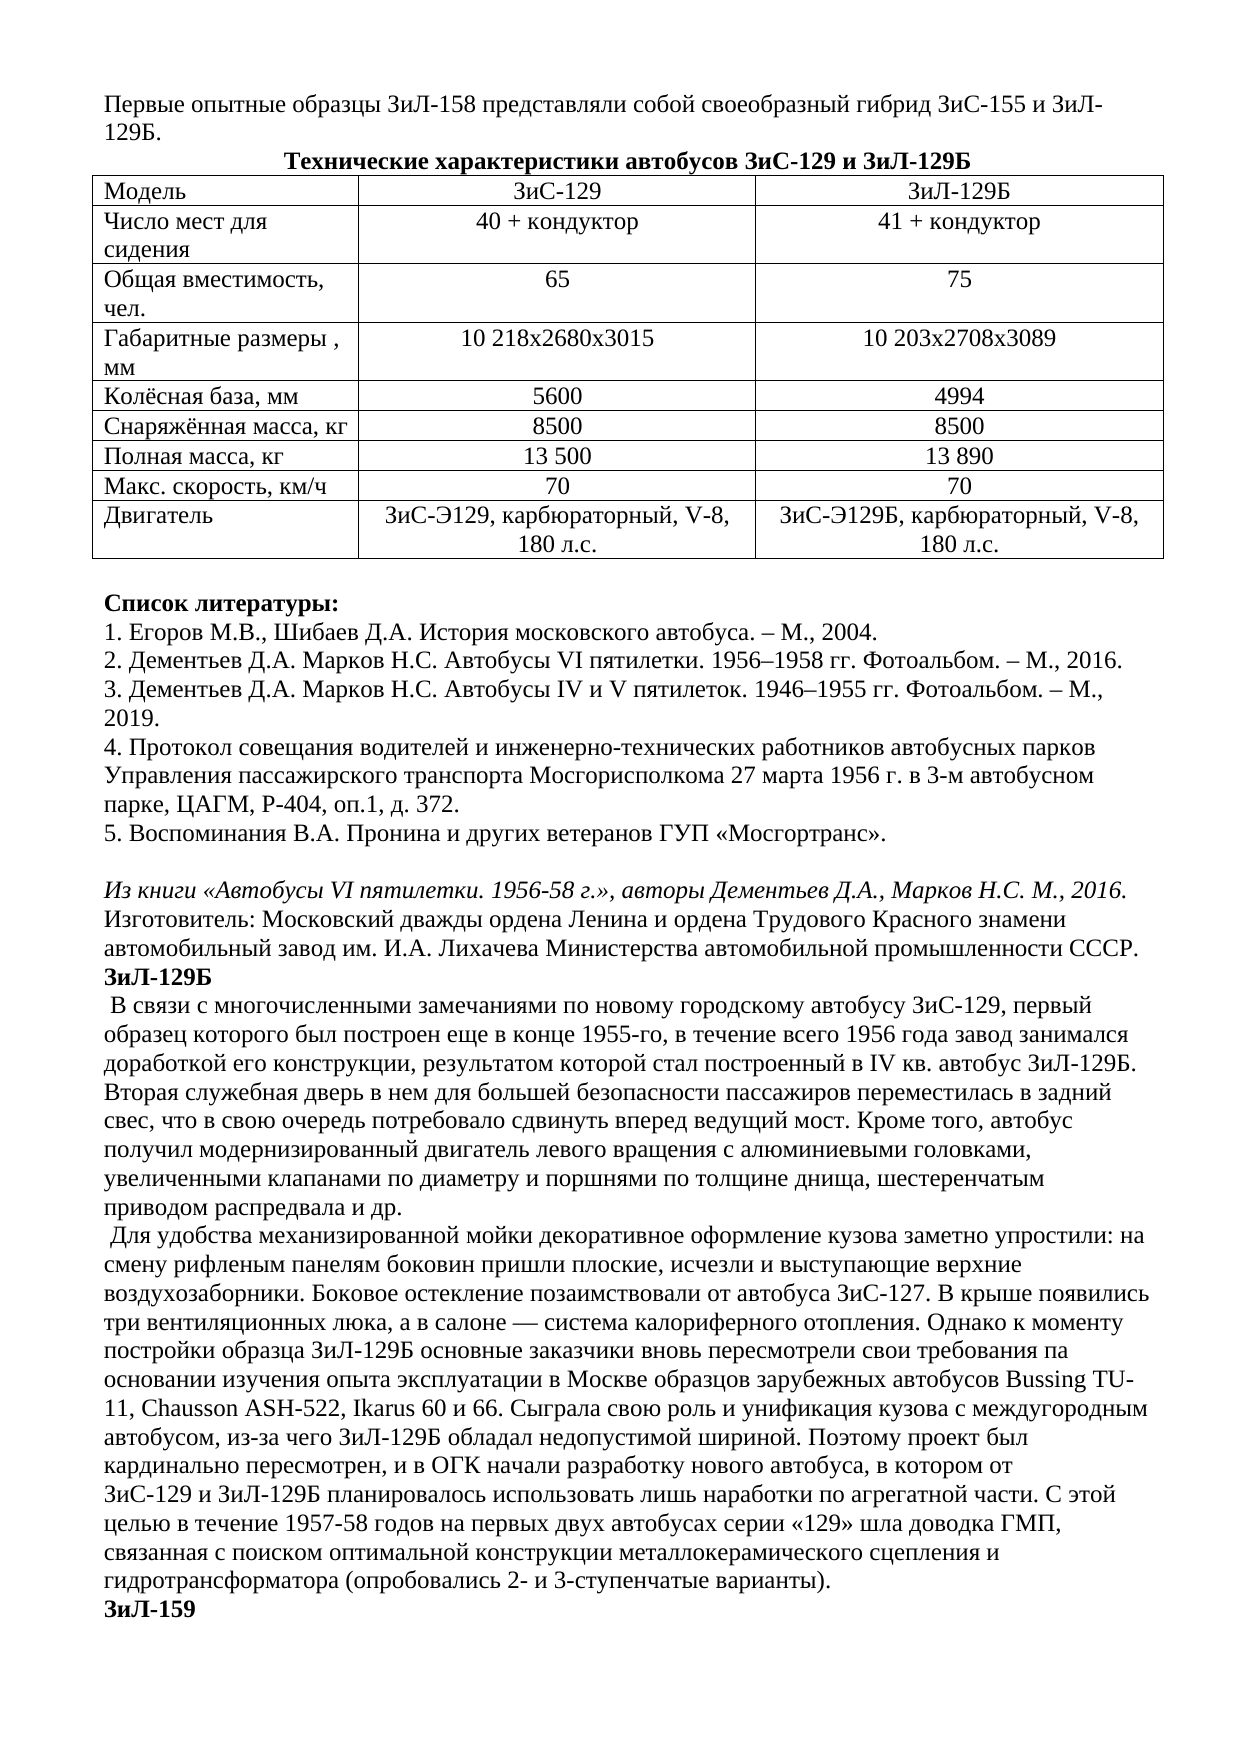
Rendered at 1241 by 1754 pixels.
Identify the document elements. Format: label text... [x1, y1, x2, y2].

text 4. Протокол совещания водителей и инженерно-технических работников автобусных парков Управления пассажирского транспорта Мосгорисполкома 27 марта 1956 г. в 3-м автобусном парке, ЦАГМ, Р-404, оп.1, д. 372. [103, 732, 1152, 818]
table_cell ЗиС-Э129Б, карбюраторный, V-8, 180 л.с. [756, 501, 1163, 558]
text ЗиЛ-159 [103, 1594, 1152, 1623]
table_cell Габаритные размеры , мм [93, 323, 358, 380]
table_cell 5600 [359, 381, 755, 410]
text 3. Дементьев Д.А. Марков Н.С. Автобусы IV и V пятилеток. 1946–1955 гг. Фотоальбом. – М., 2019. [103, 674, 1152, 732]
table_cell Колёсная база, мм [93, 381, 358, 410]
table_cell Двигатель [93, 501, 358, 558]
table_cell ЗиС-Э129, карбюраторный, V-8, 180 л.с. [359, 501, 755, 558]
text ЗиЛ-129Б [103, 962, 1152, 990]
table_header Модель [93, 176, 358, 205]
table_cell 13 500 [359, 441, 755, 470]
text Первые опытные образцы ЗиЛ-158 представляли собой своеобразный гибрид ЗиС-155 и ЗиЛ-129Б. [103, 89, 1152, 146]
text получил модернизированный двигатель левого вращения с алюминиевыми головками, увеличенными клапанами по диаметру и поршнями по толщине днища, шестеренчатым приводом распредвала и др. [103, 1134, 1152, 1220]
table_cell 10 218х2680х3015 [359, 323, 755, 380]
table_cell 65 [359, 264, 755, 322]
text 1. Егоров М.В., Шибаев Д.А. История московского автобуса. – М., 2004. [103, 617, 1152, 645]
text Из книги «Автобусы VI пятилетки. 1956-58 г.», авторы Дементьев Д.А., Марков Н.С. М., 2016. [103, 875, 1152, 904]
table_cell Макс. скорость, км/ч [93, 471, 358, 499]
table_cell Число мест для сидения [93, 206, 358, 263]
table_cell 4994 [756, 381, 1163, 410]
text Изготовитель: Московский дважды ордена Ленина и ордена Трудового Красного знамени автомобильный завод им. И.А. Лихачева Министерства автомобильной промышленности СССР. [103, 904, 1152, 962]
table_cell 10 203х2708х3089 [756, 323, 1163, 380]
table_cell 40 + кондуктор [359, 206, 755, 263]
table_cell Снаряжённая масса, кг [93, 411, 358, 440]
table_cell 70 [359, 471, 755, 499]
table_cell Общая вместимость, чел. [93, 264, 358, 322]
table_cell 41 + кондуктор [756, 206, 1163, 263]
table_cell 8500 [359, 411, 755, 440]
table_cell 75 [756, 264, 1163, 322]
text Технические характеристики автобусов ЗиС-129 и ЗиЛ-129Б [103, 146, 1152, 175]
table_cell 13 890 [756, 441, 1163, 470]
text ЗиС-129 и ЗиЛ-129Б планировалось использовать лишь наработки по агрегатной части. С этой целью в течение 1957-58 годов на первых двух автобусах серии «129» шла доводка ГМП, связанная с поиском оптимальной конструкции металлокерамического сцепления и гидротрансформатора (опробовались 2- и 3-ступенчатые варианты). [103, 1479, 1152, 1594]
table_cell Полная масса, кг [93, 441, 358, 470]
text Для удобства механизированной мойки декоративное оформление кузова заметно упростили: на смену рифленым панелям боковин пришли плоские, исчезли и выступающие верхние воздухозаборники. Боковое остекление позаимствовали от автобуса ЗиС-127. В крыше появились три вентиляционных люка, а в салоне — система калориферного отопления. Однако к моменту постройки образца ЗиЛ-129Б основные заказчики вновь пересмотрели свои требования па основании изучения опыта эксплуатации в Москве образцов зарубежных автобусов Bussing TU-11, Chausson ASH-522, Ikarus 60 и 66. Сыграла свою роль и унификация кузова с междугородным автобусом, из-за чего ЗиЛ-129Б обладал недопустимой шириной. Поэтому проект был кардинально пересмотрен, и в ОГК начали разработку нового автобуса, в котором от [103, 1220, 1152, 1479]
table_cell 8500 [756, 411, 1163, 440]
table_header ЗиЛ-129Б [756, 176, 1163, 205]
text 5. Воспоминания В.А. Пронина и других ветеранов ГУП «Мосгортранс». [103, 818, 1152, 847]
text В связи с многочисленными замечаниями по новому городскому автобусу ЗиС-129, первый образец которого был построен еще в конце 1955-го, в течение всего 1956 года завод занимался доработкой его конструкции, результатом которой стал построенный в IV кв. автобус ЗиЛ-129Б. Вторая служебная дверь в нем для большей безопасности пассажиров переместилась в задний свес, что в свою очередь потребовало сдвинуть вперед ведущий мост. Кроме того, автобус [103, 990, 1152, 1134]
table_header ЗиС-129 [359, 176, 755, 205]
table_cell 70 [756, 471, 1163, 499]
text Список литературы: [103, 588, 1152, 617]
text 2. Дементьев Д.А. Марков Н.С. Автобусы VI пятилетки. 1956–1958 гг. Фотоальбом. – М., 2016. [103, 645, 1152, 674]
